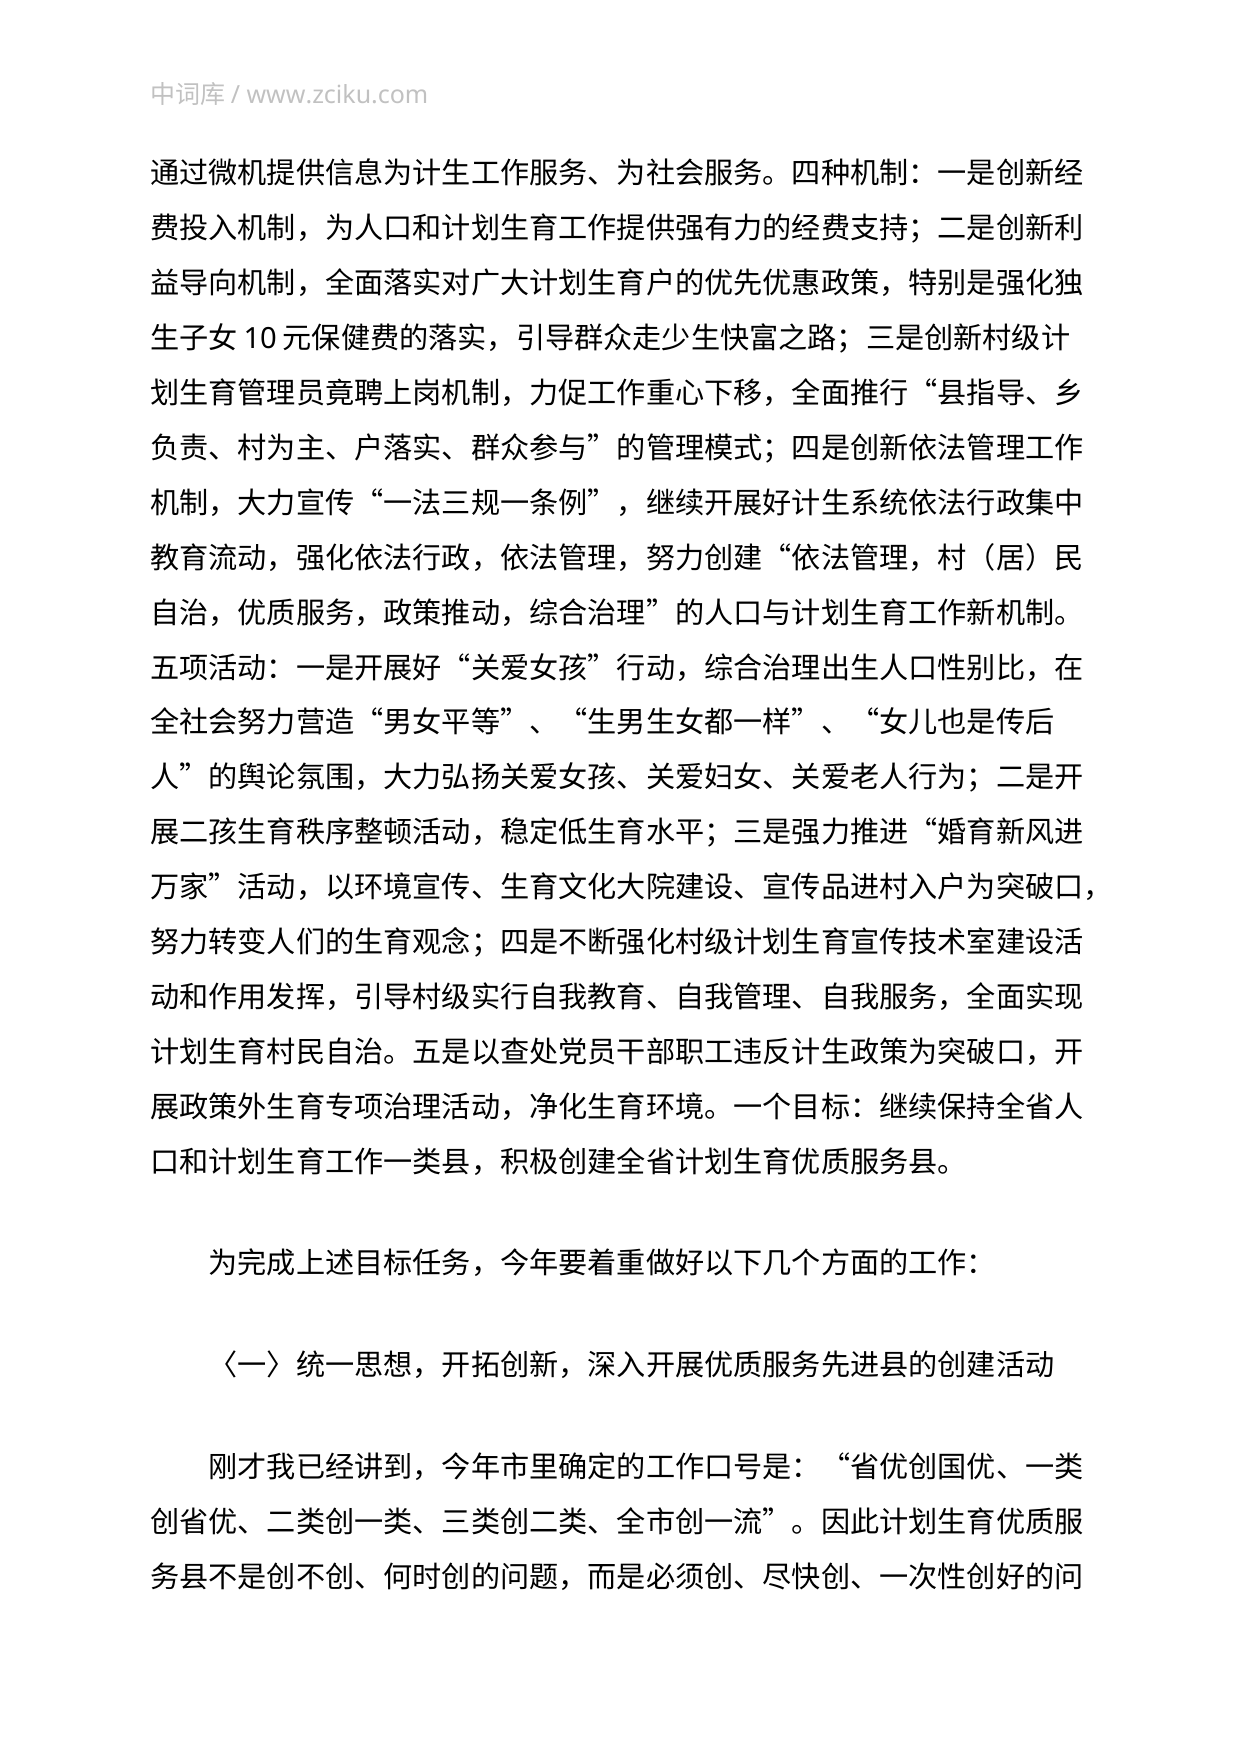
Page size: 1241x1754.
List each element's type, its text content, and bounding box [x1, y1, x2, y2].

text 为完成上述目标任务，今年要着重做好以下几个方面的工作： [150, 1240, 1090, 1282]
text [150, 1443, 1090, 1596]
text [150, 150, 1090, 1181]
text 〈一〉统一思想，开拓创新，深入开展优质服务先进县的创建活动 [150, 1342, 1090, 1384]
